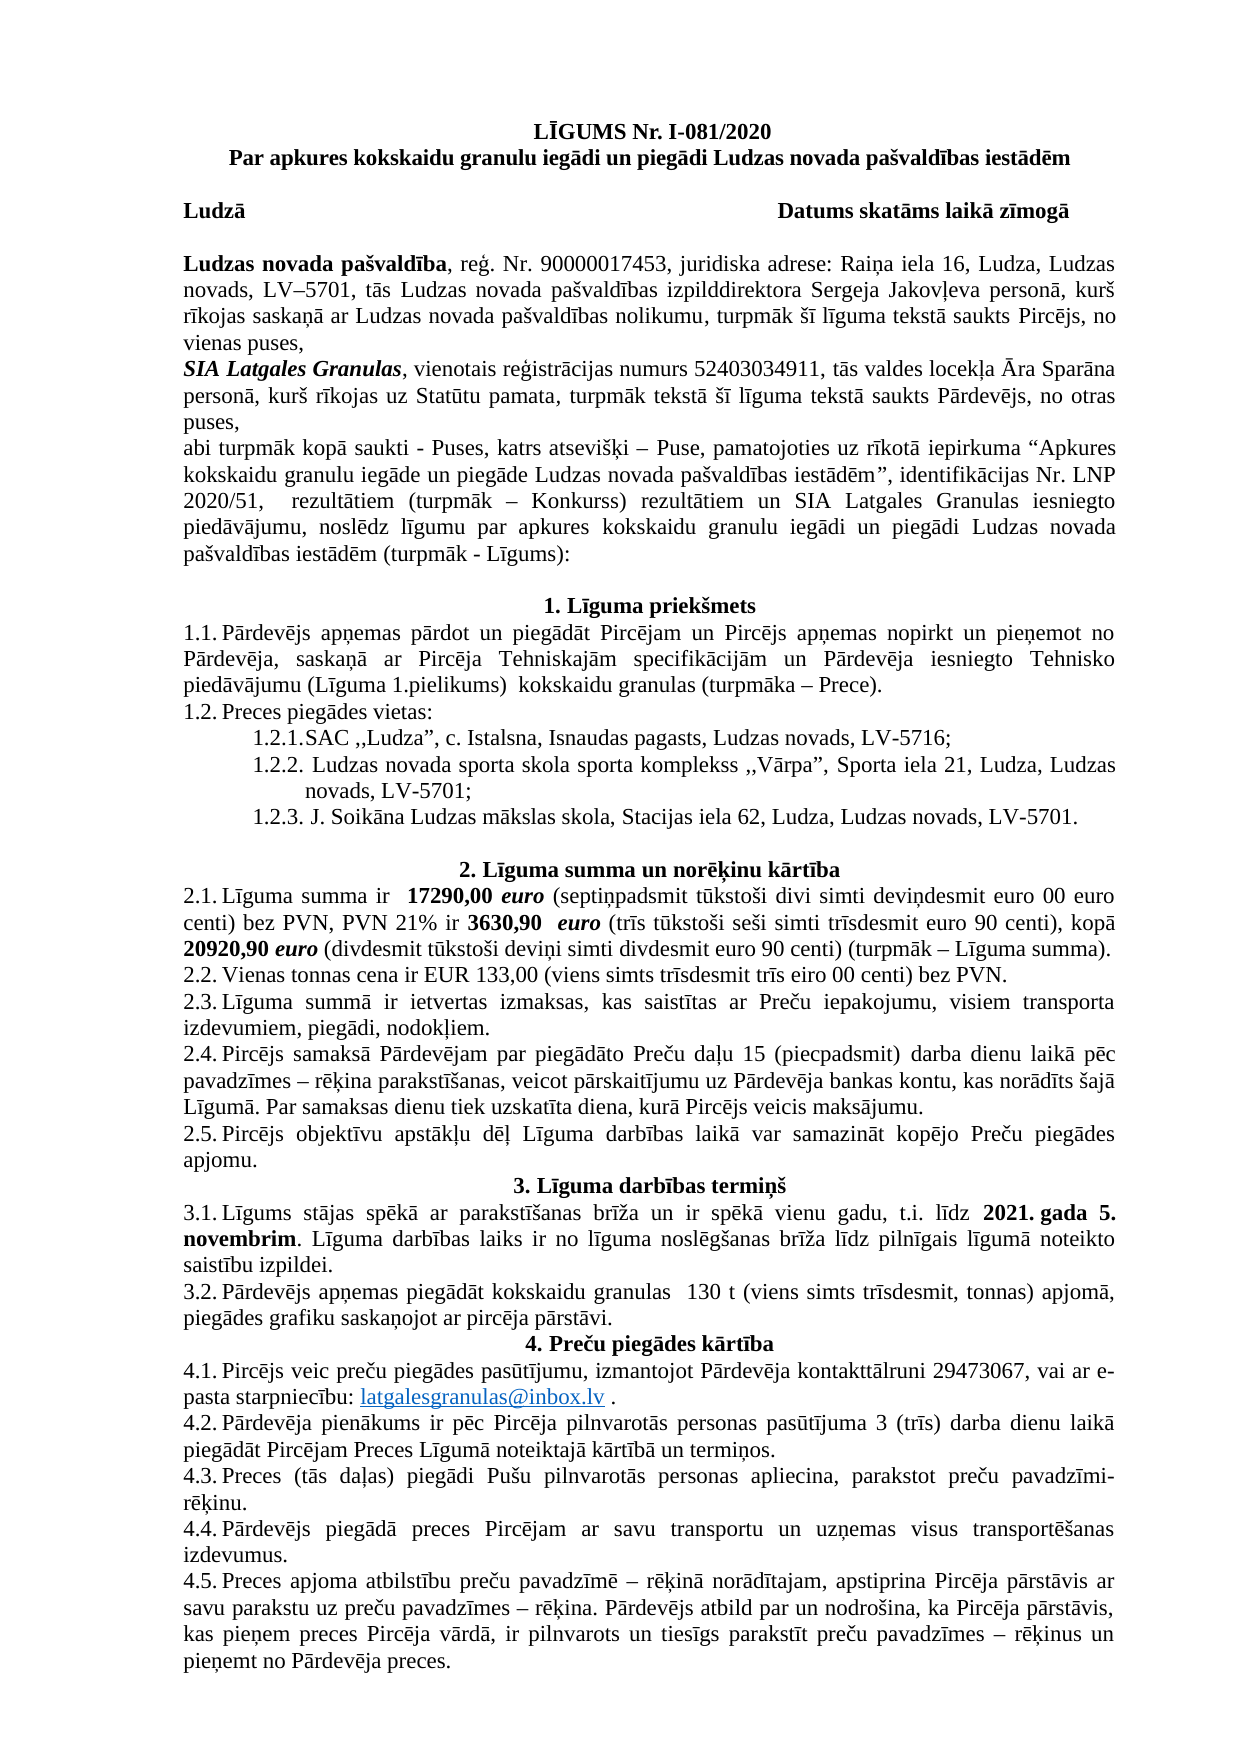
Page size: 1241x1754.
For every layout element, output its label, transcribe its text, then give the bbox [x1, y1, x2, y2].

text LĪGUMS Nr. I-081/2020 [183, 118, 1116, 144]
text abi turpmāk kopā saukti - Puses, katrs atsevišķi – Puse, pamatojoties uz rīkotā iepirkuma “Apkures kokskaidu granulu iegāde un piegāde Ludzas novada pašvaldības iestādēm”, identifikācijas Nr. LNP 2020/51, rezultātiem (turpmāk – Konkurss) rezultātiem un SIA Latgales Granulas iesniegto piedāvājumu, noslēdz līgumu par apkures kokskaidu granulu iegādi un piegādi Ludzas novada pašvaldības iestādēm (turpmāk - Līgums): [183, 434, 1116, 566]
text Ludzas novada pašvaldība, reģ. Nr. 90000017453, juridiska adrese: Raiņa iela 16, Ludza, Ludzas novads, LV–5701, tās Ludzas novada pašvaldības izpilddirektora Sergeja Jakovļeva personā, kurš rīkojas saskaņā ar Ludzas novada pašvaldības nolikumu, turpmāk šī līguma tekstā saukts Pircējs, no vienas puses, [183, 250, 1116, 355]
list Preces apjoma atbilstību preču pavadzīmē – rēķinā norādītajam, apstiprina Pircēja pārstāvis ar savu parakstu uz preču pavadzīmes – rēķina. Pārdevējs atbild par un nodrošina, ka Pircēja pārstāvis, kas pieņem preces Pircēja vārdā, ir pilnvarots un tiesīgs parakstīt preču pavadzīmes – rēķinus un pieņemt no Pārdevēja preces. [183, 1568, 1116, 1673]
list Vienas tonnas cena ir EUR 133,00 (viens simts trīsdesmit trīs eiro 00 centi) bez PVN. [183, 961, 1116, 988]
list Līgums stājas spēkā ar parakstīšanas brīža un ir spēkā vienu gadu, t.i. līdz 2021. gada 5. novembrim. Līguma darbības laiks ir no līguma noslēgšanas brīža līdz pilnīgais līgumā noteikto saistību izpildei. [183, 1199, 1116, 1278]
list Pircējs samaksā Pārdevējam par piegādāto Preču daļu 15 (piecpadsmit) darba dienu laikā pēc pavadzīmes – rēķina parakstīšanas, veicot pārskaitījumu uz Pārdevēja bankas kontu, kas norādīts šajā Līgumā. Par samaksas dienu tiek uzskatīta diena, kurā Pircējs veicis maksājumu. [183, 1041, 1116, 1119]
list Pārdevējs piegādā preces Pircējam ar savu transportu un uzņemas visus transportēšanas izdevumus. [183, 1515, 1116, 1568]
list Pārdevēja pienākums ir pēc Pircēja pilnvarotās personas pasūtījuma 3 (trīs) darba dienu laikā piegādāt Pircējam Preces Līgumā noteiktajā kārtībā un termiņos. [183, 1409, 1116, 1462]
list Līguma summa ir 17290,00 euro (septiņpadsmit tūkstoši divi simti deviņdesmit euro 00 euro centi) bez PVN, PVN 21% ir 3630,90 euro (trīs tūkstoši seši simti trīsdesmit euro 90 centi), kopā 20920,90 euro (divdesmit tūkstoši deviņi simti divdesmit euro 90 centi) (turpmāk – Līguma summa). [183, 882, 1116, 961]
list Līguma darbības termiņš [183, 1172, 1116, 1199]
list Pircējs objektīvu apstākļu dēļ Līguma darbības laikā var samazināt kopējo Preču piegādes apjomu. [183, 1119, 1116, 1172]
text SIA Latgales Granulas, vienotais reģistrācijas numurs 52403034911, tās valdes locekļa Āra Sparāna personā, kurš rīkojas uz Statūtu pamata, turpmāk tekstā šī līguma tekstā saukts Pārdevējs, no otras puses, [183, 355, 1116, 434]
list Līguma summā ir ietvertas izmaksas, kas saistītas ar Preču iepakojumu, visiem transporta izdevumiem, piegādi, nodokļiem. [183, 988, 1116, 1041]
text Par apkures kokskaidu granulu iegādi un piegādi Ludzas novada pašvaldības iestādēm [183, 144, 1116, 171]
list Līguma summa un norēķinu kārtība [183, 856, 1116, 882]
list Līguma priekšmets [183, 592, 1116, 619]
list SAC ,,Ludza”, c. Istalsna, Isnaudas pagasts, Ludzas novads, LV-5716; [252, 724, 1116, 751]
list Ludzas novada sporta skola sporta komplekss ,,Vārpa”, Sporta iela 21, Ludza, Ludzas novads, LV-5701; [252, 751, 1116, 803]
list Preces (tās daļas) piegādi Pušu pilnvarotās personas apliecina, parakstot preču pavadzīmi- rēķinu. [183, 1462, 1116, 1515]
list Pārdevējs apņemas piegādāt kokskaidu granulas 130 t (viens simts trīsdesmit, tonnas) apjomā, piegādes grafiku saskaņojot ar pircēja pārstāvi. [183, 1278, 1116, 1330]
list Pārdevējs apņemas pārdot un piegādāt Pircējam un Pircējs apņemas nopirkt un pieņemot no Pārdevēja, saskaņā ar Pircēja Tehniskajām specifikācijām un Pārdevēja iesniegto Tehnisko piedāvājumu (Līguma 1.pielikums) kokskaidu granulas (turpmāka – Prece). [183, 619, 1116, 698]
list Pircējs veic preču piegādes pasūtījumu, izmantojot Pārdevēja kontakttālruni 29473067, vai ar e-pasta starpniecību: latgalesgranulas@inbox.lv . [183, 1357, 1116, 1409]
text Ludzā Datums skatāms laikā zīmogā [183, 197, 1116, 223]
list Preču piegādes kārtība [183, 1330, 1116, 1357]
list Preces piegādes vietas: [183, 698, 1116, 724]
list J. Soikāna Ludzas mākslas skola, Stacijas iela 62, Ludza, Ludzas novads, LV-5701. [252, 803, 1116, 830]
